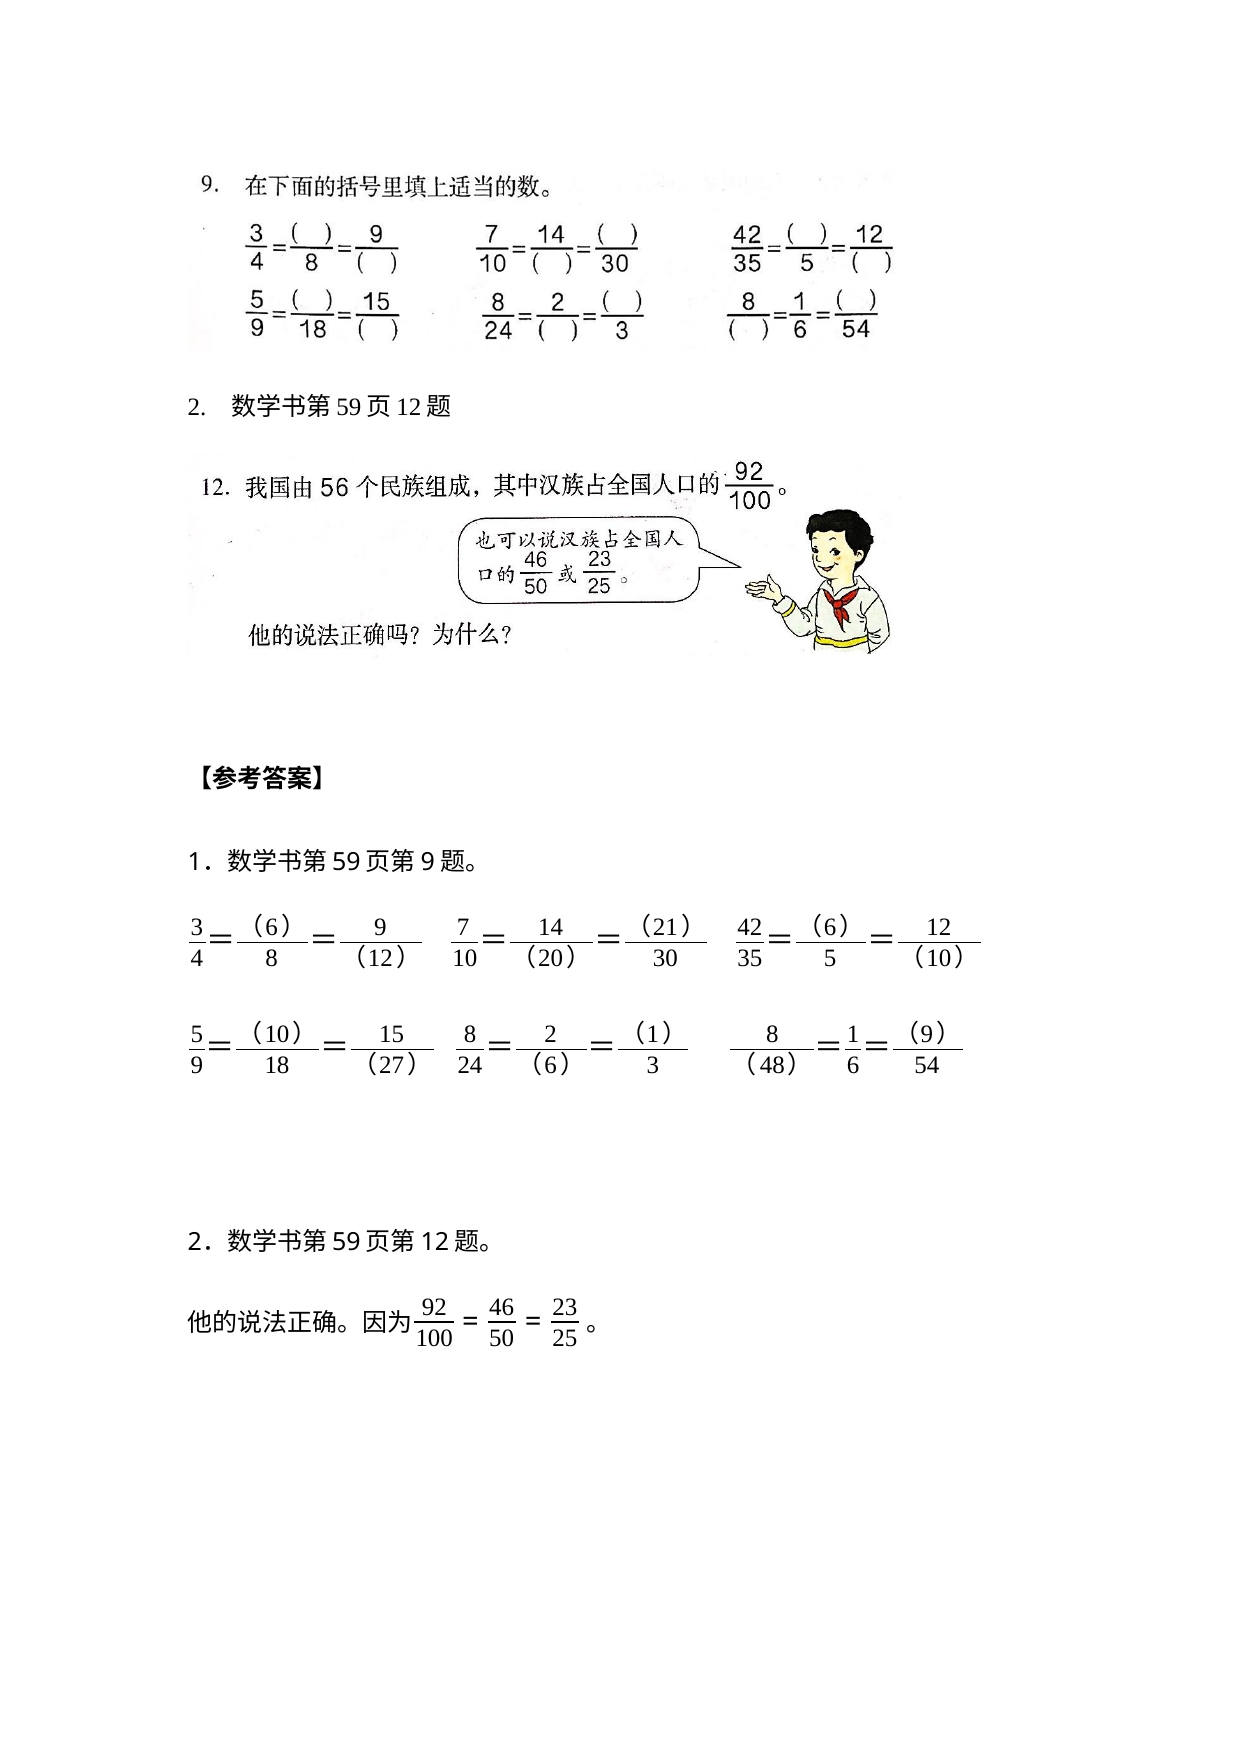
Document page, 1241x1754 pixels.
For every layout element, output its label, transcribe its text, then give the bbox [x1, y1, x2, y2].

text 1．数学书第59页第9题。 [187, 827, 1053, 892]
text 2．数学书第59页第12题。 [187, 1207, 1053, 1272]
list 数学书第59页12题 [187, 372, 1053, 437]
text ＝＝ ＝＝ ＝＝ [187, 1018, 1053, 1083]
text 【参考答案】 [187, 744, 1053, 809]
picture [187, 162, 907, 352]
text ＝＝ ＝＝ ＝＝ [187, 911, 1053, 976]
text 他的说法正确。因为 = = 。 [187, 1290, 1053, 1355]
picture [187, 454, 902, 659]
